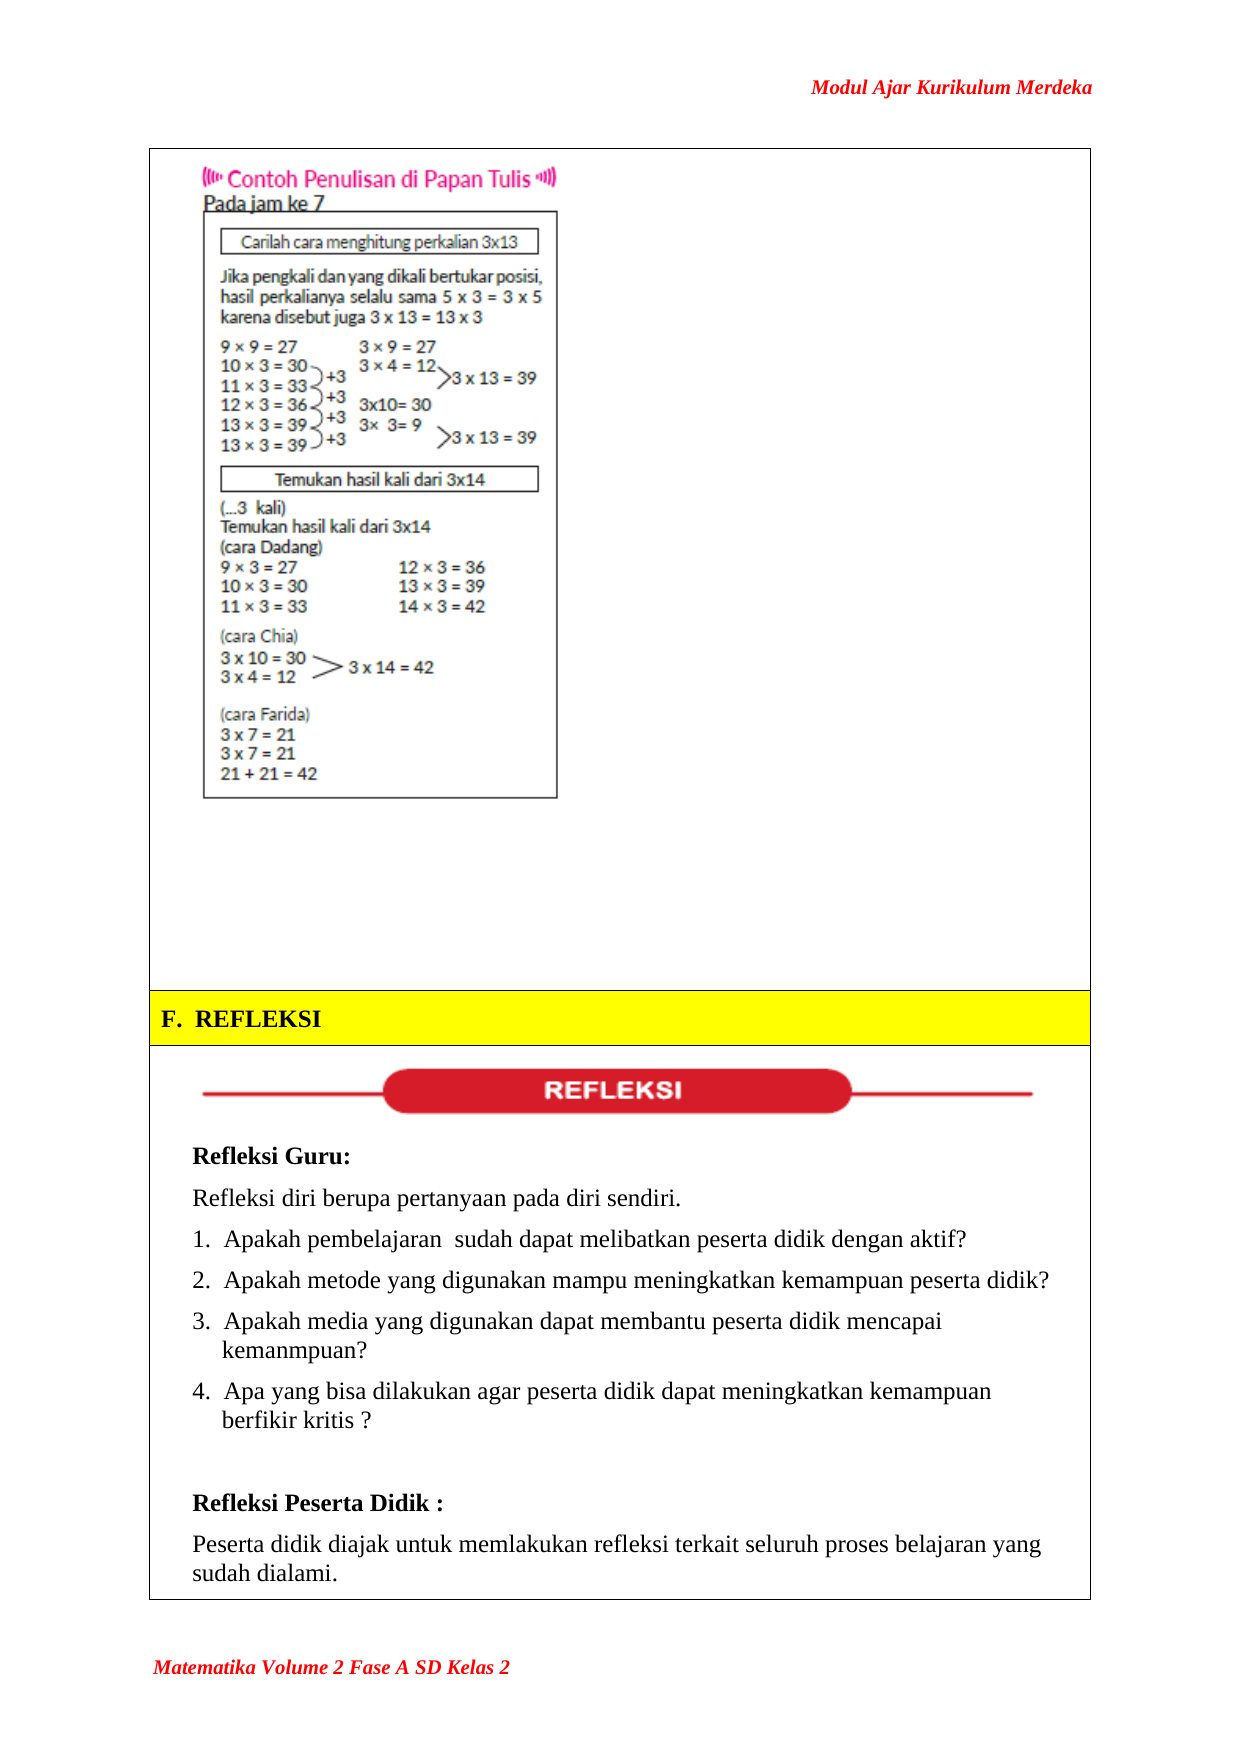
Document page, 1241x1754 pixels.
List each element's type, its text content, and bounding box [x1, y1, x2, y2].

picture [194, 1058, 1051, 1129]
picture [194, 161, 568, 813]
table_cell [150, 1046, 1090, 1599]
table_cell a. Penilaian sikap. Tabel 7.1 Penilaian sikap Keterangan : n adalah total penilaian (jumlah) N adalah Nilain untuk masing-masing siswa NPD adalah nama peserta didik 1. Indikator berdoa sebelum dan setelah pelajaran Tabel 7.2 Indikator Berdoa 2. Indikator bersyukur terhadap hasil kerja yang telah diperoleh Tabel 7.3 Indikator Bersyukur 3. Indikator kesadaran bahwa ilmu yang diperoleh adalah pemberian tuhan Tabel 7.4 Indikator Kesadaran b. Penilaian Pengetahuan (kognitif) [150, 149, 1090, 990]
table_cell F. REFLEKSI [150, 991, 1090, 1045]
